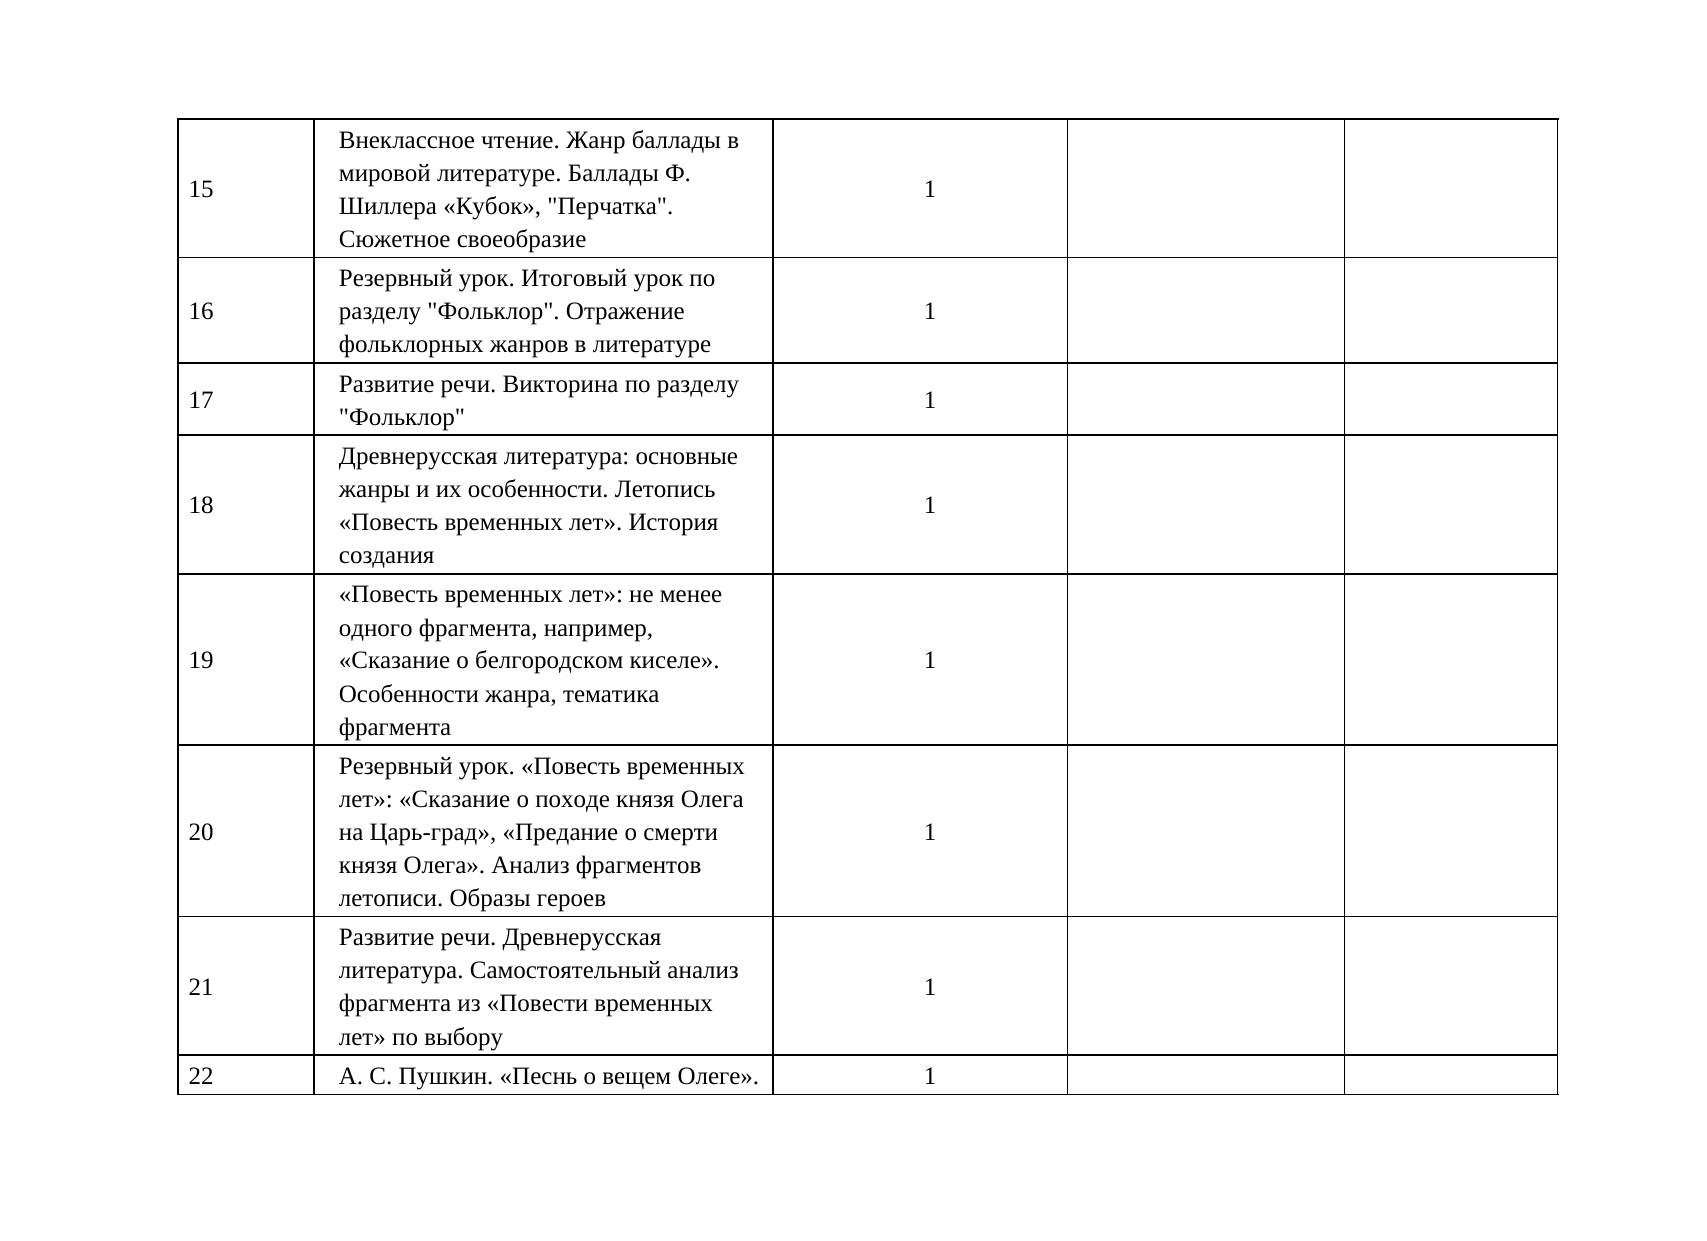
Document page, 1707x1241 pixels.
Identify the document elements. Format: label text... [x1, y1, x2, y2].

table_cell [1068, 364, 1344, 434]
table_cell [1068, 1056, 1344, 1093]
table_cell 1 [774, 746, 1067, 916]
table_cell Развитие речи. Викторина по разделу "Фольклор" [315, 364, 772, 434]
table_cell [1068, 917, 1344, 1054]
table_cell 1 [774, 917, 1067, 1054]
table_cell 22 [179, 1056, 313, 1093]
table_cell [1345, 258, 1557, 362]
table_cell [1345, 746, 1557, 916]
table_cell 21 [179, 917, 313, 1054]
table_cell [1345, 575, 1557, 744]
table_cell 1 [774, 364, 1067, 434]
table_cell Резервный урок. «Повесть временных лет»: «Сказание о походе князя Олега на Царь-град», «Предание о смерти князя Олега». Анализ фрагментов летописи. Образы героев [315, 746, 772, 916]
table_cell 15 [179, 120, 313, 257]
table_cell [315, 1056, 772, 1093]
table_cell 1 [774, 575, 1067, 744]
table_cell Развитие речи. Древнерусская литература. Самостоятельный анализ фрагмента из «Повести временных лет» по выбору [315, 917, 772, 1054]
table_cell [1345, 917, 1557, 1054]
table_cell 20 [179, 746, 313, 916]
table_cell [1345, 120, 1557, 257]
table_cell Резервный урок. Итоговый урок по разделу "Фольклор". Отражение фольклорных жанров в литературе [315, 258, 772, 362]
table_cell Древнерусская литература: основные жанры и их особенности. Летопись «Повесть временных лет». История создания [315, 436, 772, 573]
table_cell [1068, 436, 1344, 573]
table_cell «Повесть временных лет»: не менее одного фрагмента, например, «Сказание о белгородском киселе». Особенности жанра, тематика фрагмента [315, 575, 772, 744]
table_cell [1068, 258, 1344, 362]
table_cell 1 [774, 436, 1067, 573]
table_cell [1068, 746, 1344, 916]
table_cell 18 [179, 436, 313, 573]
table_cell [1068, 575, 1344, 744]
table_cell 1 [774, 258, 1067, 362]
table_cell 17 [179, 364, 313, 434]
table_cell 16 [179, 258, 313, 362]
table_cell [1068, 120, 1344, 257]
table_cell Внеклассное чтение. Жанр баллады в мировой литературе. Баллады Ф. Шиллера «Кубок», "Перчатка". Сюжетное своеобразие [315, 120, 772, 257]
table_cell [1345, 436, 1557, 573]
table_cell [1345, 364, 1557, 434]
table_cell [1345, 1056, 1557, 1093]
table_cell 1 [774, 1056, 1067, 1093]
table_cell 1 [774, 120, 1067, 257]
table_cell 19 [179, 575, 313, 744]
